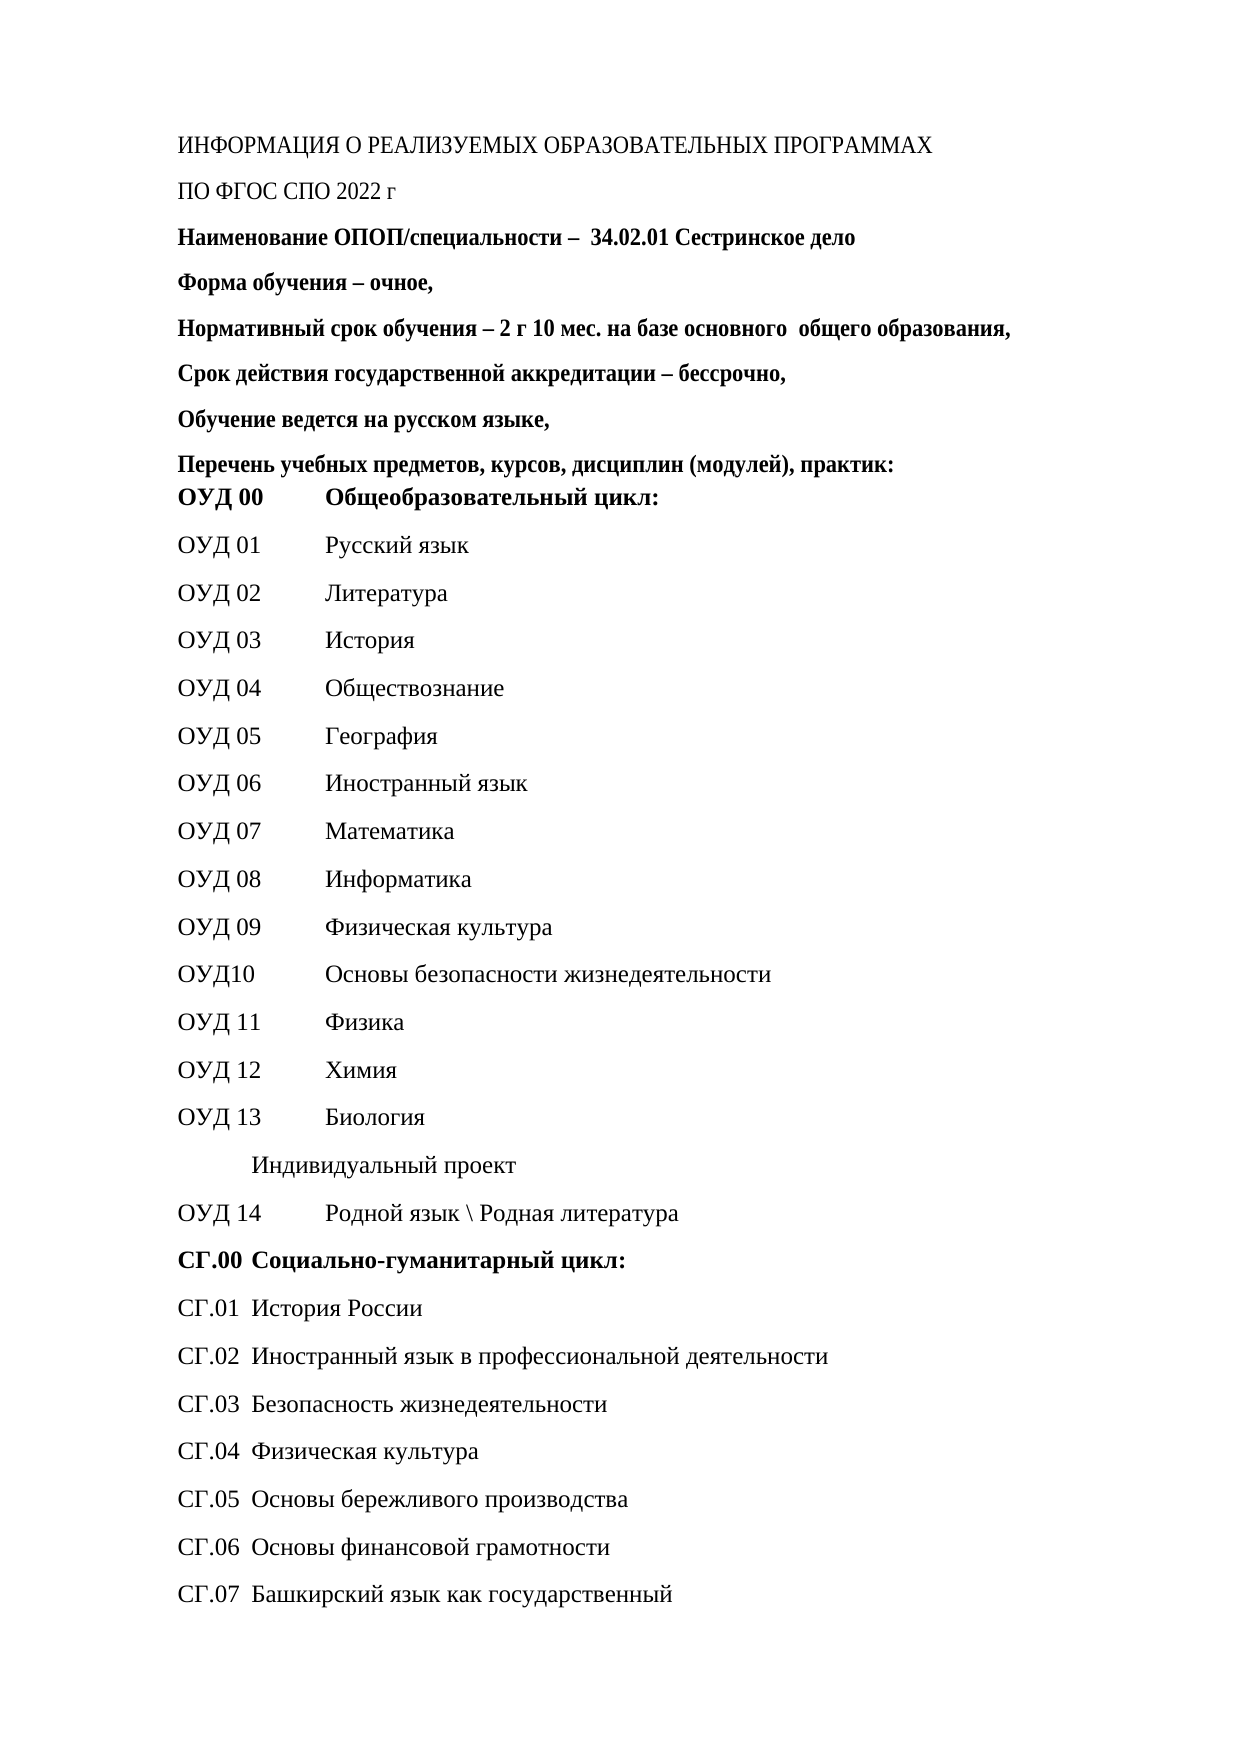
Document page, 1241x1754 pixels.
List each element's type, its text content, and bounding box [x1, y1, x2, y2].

text СГ.04 Физическая культура [177, 1436, 1152, 1465]
text СГ.02 Иностранный язык в профессиональной деятельности [177, 1341, 1152, 1370]
text Нормативный срок обучения – 2 г 10 мес. на базе основного общего образования, [177, 313, 1152, 341]
text ПО ФГОС СПО 2022 г [177, 176, 1152, 205]
text ОУД 11 Физика [177, 1007, 1152, 1036]
text ОУД 09 Физическая культура [177, 912, 1152, 940]
text ОУД 13 Биология [177, 1102, 1152, 1131]
text ОУД 14 Родной язык \ Родная литература [177, 1198, 1152, 1227]
text Перечень учебных предметов, курсов, дисциплин (модулей), практик: [177, 449, 1152, 478]
text Срок действия государственной аккредитации – бессрочно, [177, 358, 1152, 387]
text ОУД 07 Математика [177, 816, 1152, 845]
text СГ.06 Основы финансовой грамотности [177, 1532, 1152, 1561]
text СГ.00 Социально-гуманитарный цикл: [177, 1246, 1152, 1274]
text ОУД 01 Русский язык [177, 530, 1152, 559]
text ИНФОРМАЦИЯ О РЕАЛИЗУЕМЫХ ОБРАЗОВАТЕЛЬНЫХ ПРОГРАММАХ [177, 131, 1152, 159]
text Обучение ведется на русском языке, [177, 404, 1152, 432]
text ОУД 04 Обществознание [177, 673, 1152, 702]
text ОУД 02 Литература [177, 578, 1152, 606]
text Индивидуальный проект [177, 1150, 1152, 1179]
text ОУД 03 История [177, 625, 1152, 654]
text ОУД 00 Общеобразовательный цикл: [177, 482, 1152, 511]
text Наименование ОПОП/специальности – 34.02.01 Сестринское дело [177, 222, 1152, 250]
text ОУД 06 Иностранный язык [177, 768, 1152, 797]
text ОУД 05 География [177, 721, 1152, 749]
text СГ.07 Башкирский язык как государственный [177, 1579, 1152, 1608]
text ОУД 08 Информатика [177, 864, 1152, 893]
text СГ.01 История России [177, 1293, 1152, 1322]
text СГ.05 Основы бережливого производства [177, 1484, 1152, 1513]
text Форма обучения – очное, [177, 267, 1152, 296]
text СГ.03 Безопасность жизнедеятельности [177, 1389, 1152, 1417]
text ОУД10 Основы безопасности жизнедеятельности [177, 959, 1152, 988]
text ОУД 12 Химия [177, 1055, 1152, 1083]
